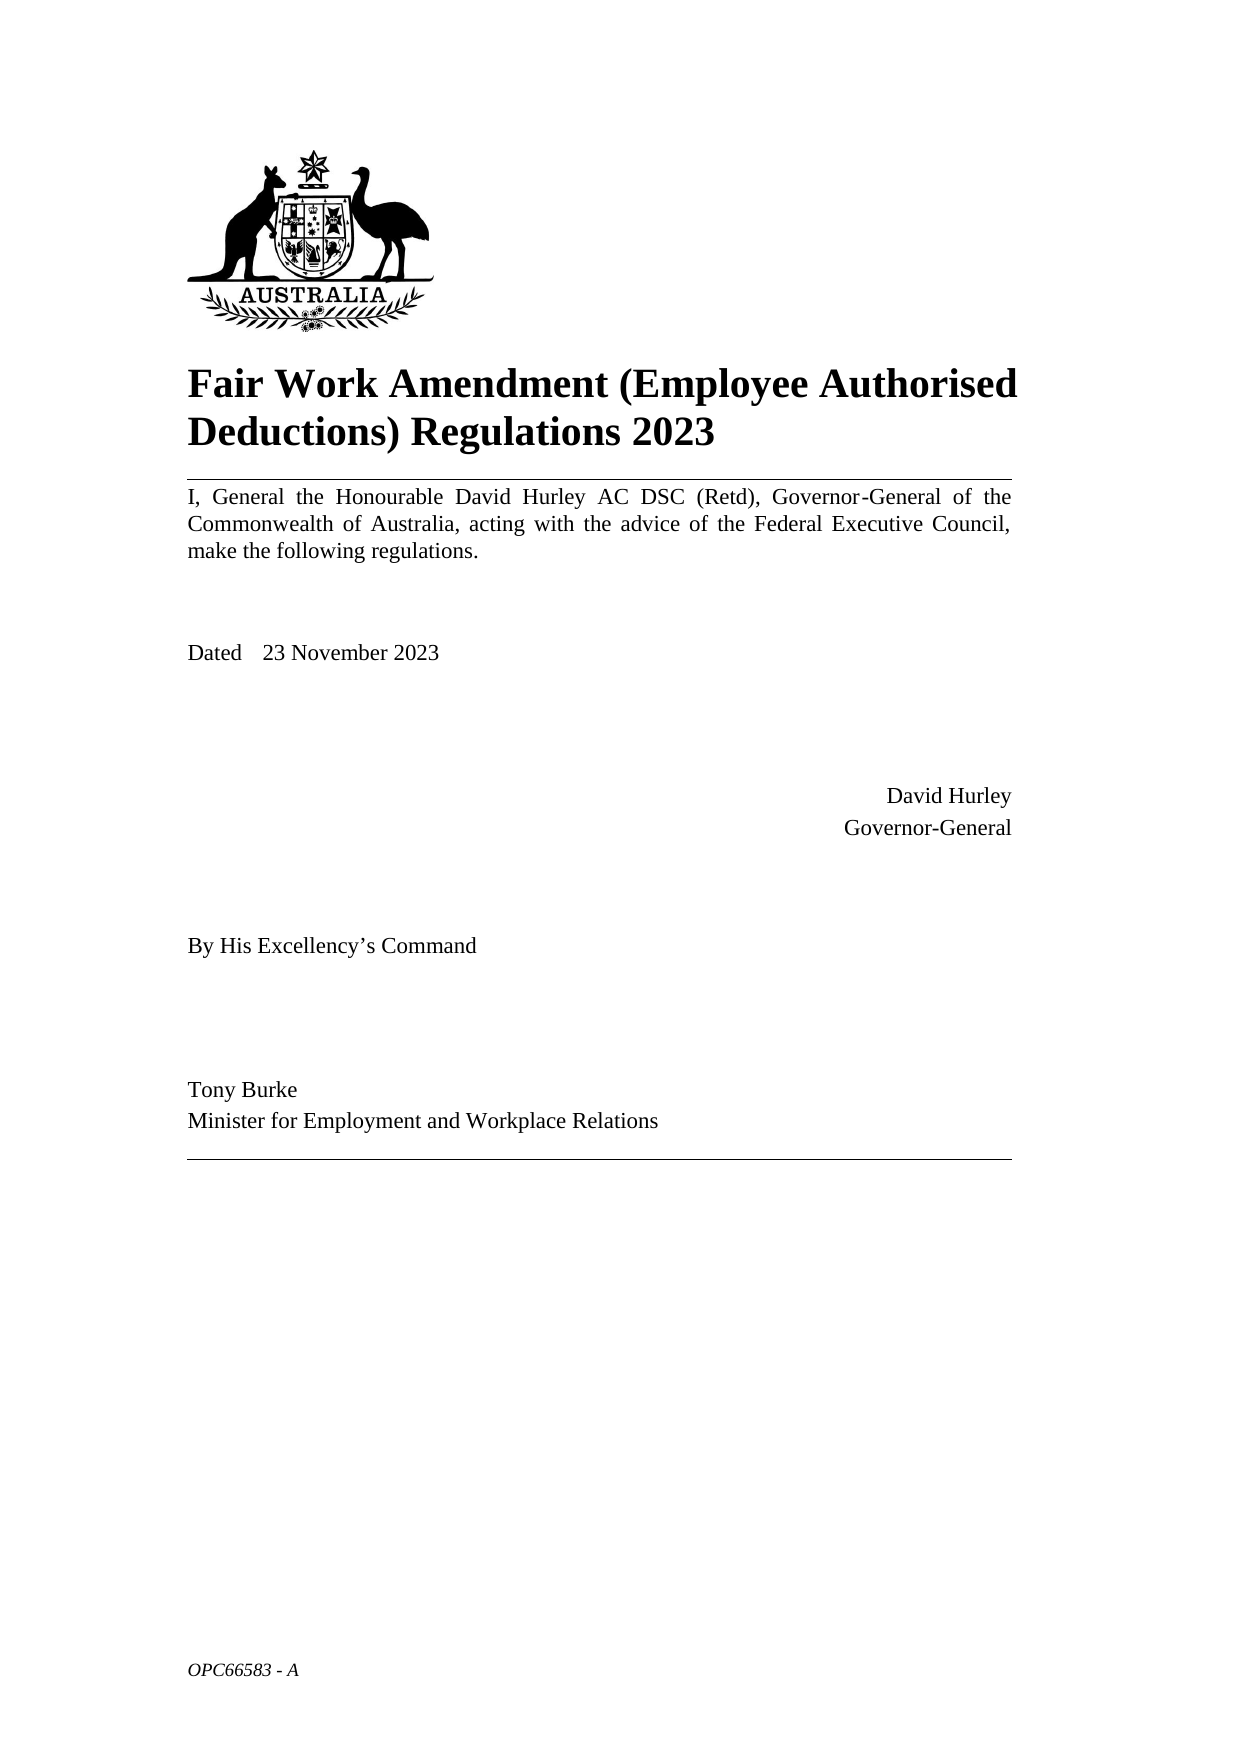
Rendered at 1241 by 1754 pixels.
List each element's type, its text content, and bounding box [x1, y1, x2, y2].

text I, General the Honourable David Hurley AC DSC (Retd), Governor-General of the Commonwealth of Australia, acting with the advice of the Federal Executive Council, make the following regulations. [187, 480, 1012, 563]
text Tony Burke [187, 1071, 1012, 1102]
text Dated 23 November 2023 [187, 638, 1012, 665]
text Minister for Employment and Workplace Relations [187, 1102, 1012, 1159]
picture [187, 150, 434, 332]
text Governor-General [228, 809, 1012, 840]
text Fair Work Amendment (Employee Authorised Deductions) Regulations 2023 [187, 358, 1053, 454]
text By His Excellency’s Command [187, 927, 1012, 959]
text David Hurley [228, 777, 1012, 809]
